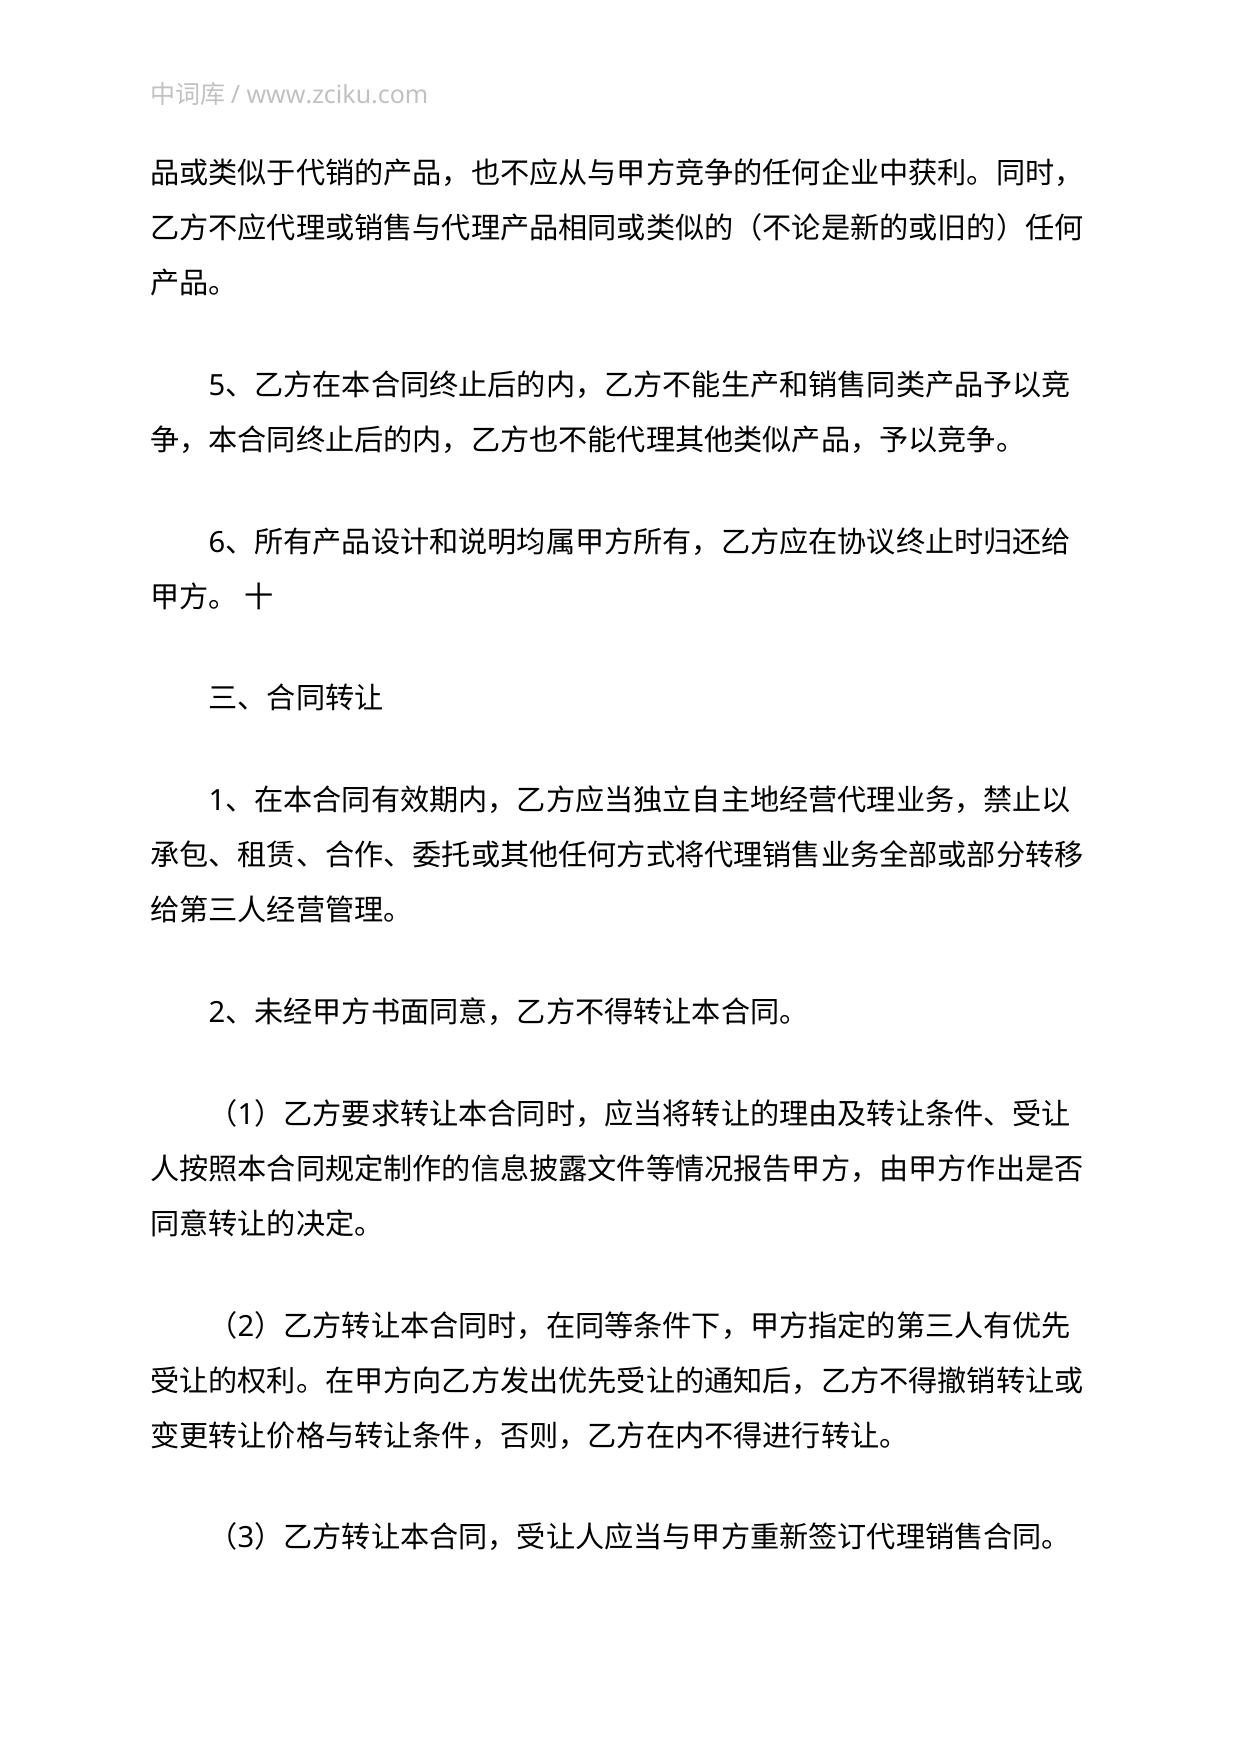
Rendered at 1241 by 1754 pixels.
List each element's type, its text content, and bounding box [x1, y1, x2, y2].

text 三、合同转让 [150, 675, 1090, 717]
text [150, 150, 1090, 302]
text 5、乙方在本合同终止后的内，乙方不能生产和销售同类产品予以竞争，本合同终止后的内，乙方也不能代理其他类似产品，予以竞争。 [150, 362, 1090, 459]
text （1）乙方要求转让本合同时，应当将转让的理由及转让条件、受让人按照本合同规定制作的信息披露文件等情况报告甲方，由甲方作出是否同意转让的决定。 [150, 1091, 1090, 1243]
text 2、未经甲方书面同意，乙方不得转让本合同。 [150, 988, 1090, 1031]
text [150, 1514, 1090, 1556]
text 1、在本合同有效期内，乙方应当独立自主地经营代理业务，禁止以承包、租赁、合作、委托或其他任何方式将代理销售业务全部或部分转移给第三人经营管理。 [150, 777, 1090, 929]
text 6、所有产品设计和说明均属甲方所有，乙方应在协议终止时归还给甲方。 十 [150, 518, 1090, 616]
text （2）乙方转让本合同时，在同等条件下，甲方指定的第三人有优先受让的权利。在甲方向乙方发出优先受让的通知后，乙方不得撤销转让或变更转让价格与转让条件，否则，乙方在内不得进行转让。 [150, 1302, 1090, 1454]
